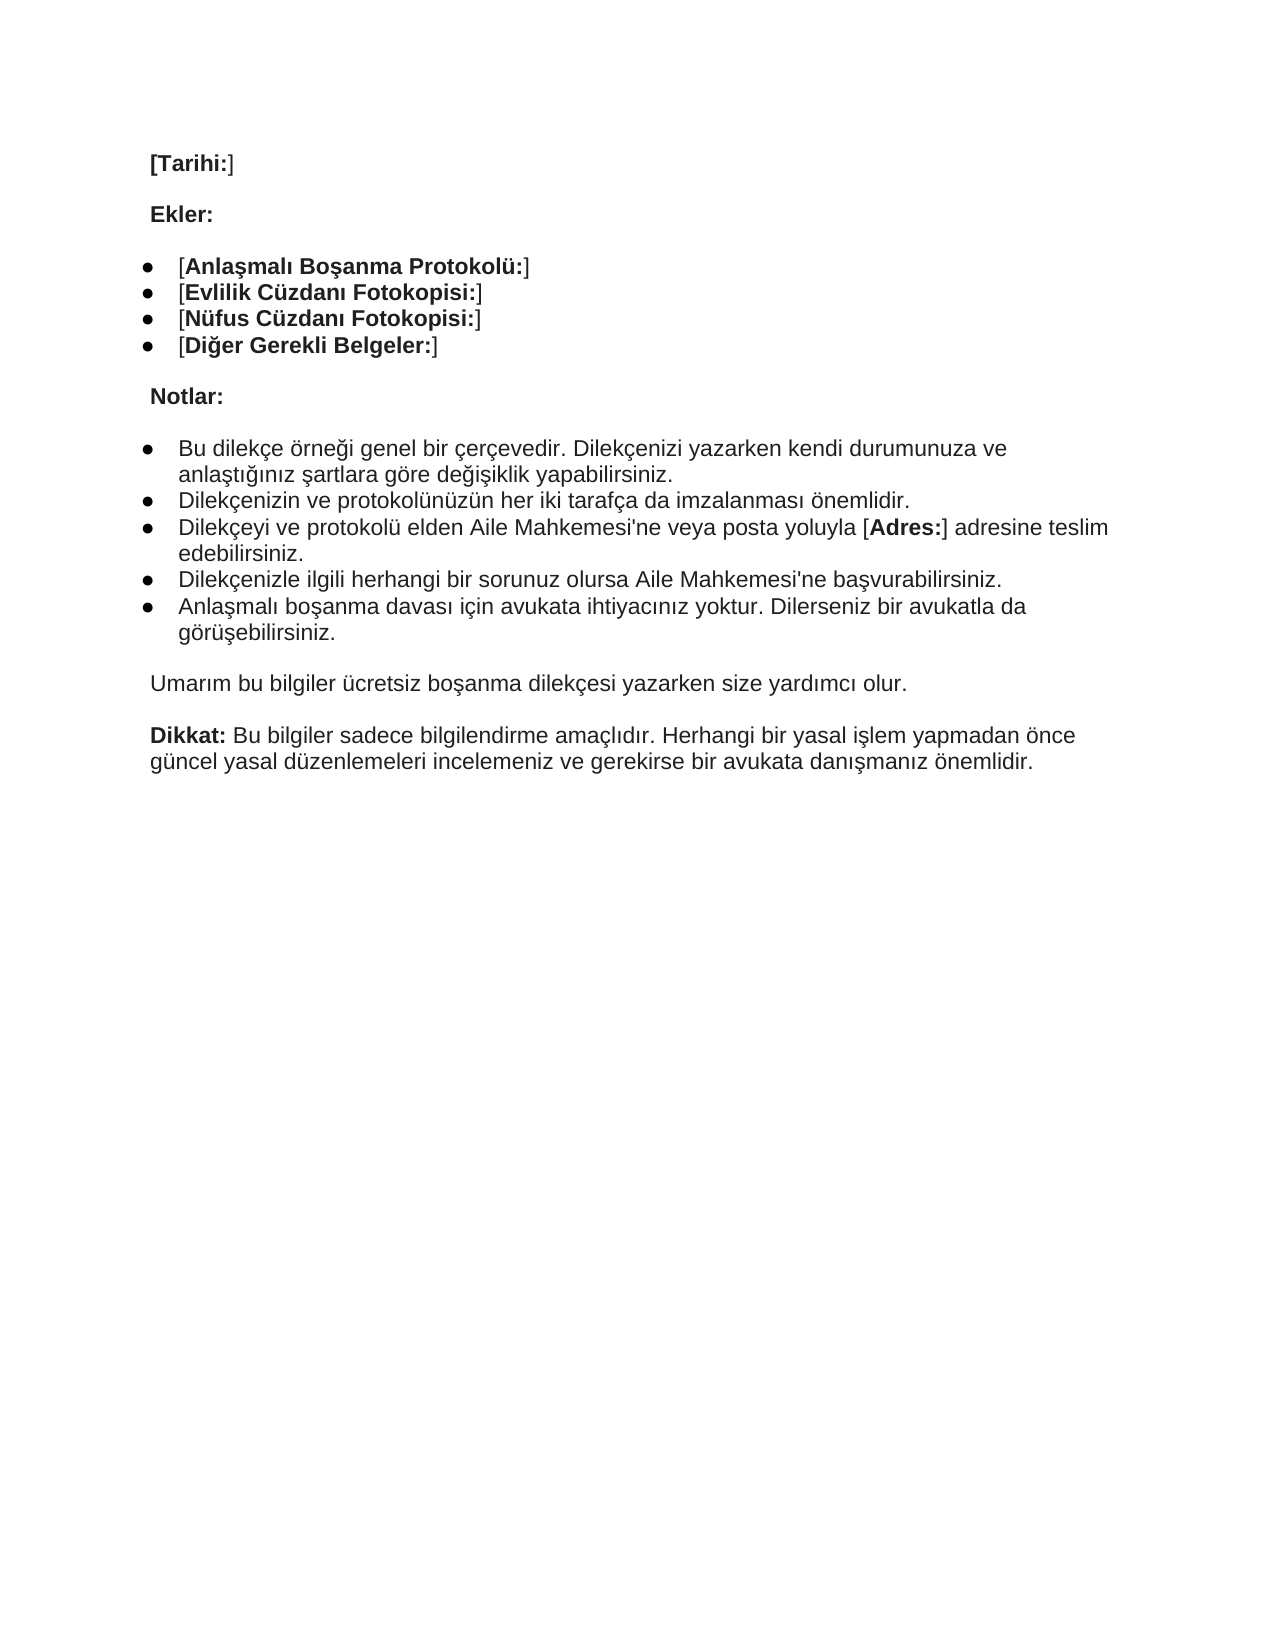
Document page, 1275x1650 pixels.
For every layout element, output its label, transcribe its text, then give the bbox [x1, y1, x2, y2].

text Notlar: [150, 383, 1125, 409]
list [Evlilik Cüzdanı Fotokopisi:] [141, 279, 1125, 305]
list Anlaşmalı boşanma davası için avukata ihtiyacınız yoktur. Dilerseniz bir avukatla da görüşebilirsiniz. [141, 593, 1125, 645]
text [Tarihi:] [150, 150, 1125, 176]
text Ekler: [150, 201, 1125, 228]
list Dilekçenizin ve protokolünüzün her iki tarafça da imzalanması önemlidir. [141, 487, 1125, 513]
list [Nüfus Cüzdanı Fotokopisi:] [141, 305, 1125, 332]
list [Anlaşmalı Boşanma Protokolü:] [141, 253, 1125, 279]
list [Diğer Gerekli Belgeler:] [141, 332, 1125, 358]
text Umarım bu bilgiler ücretsiz boşanma dilekçesi yazarken size yardımcı olur. [150, 670, 1125, 697]
list Dilekçeyi ve protokolü elden Aile Mahkemesi'ne veya posta yoluyla [Adres:] adresine teslim edebilirsiniz. [141, 513, 1125, 566]
text Dikkat: Bu bilgiler sadece bilgilendirme amaçlıdır. Herhangi bir yasal işlem yapmadan önce güncel yasal düzenlemeleri incelemeniz ve gerekirse bir avukata danışmanız önemlidir. [150, 722, 1125, 774]
list Bu dilekçe örneği genel bir çerçevedir. Dilekçenizi yazarken kendi durumunuza ve anlaştığınız şartlara göre değişiklik yapabilirsiniz. [141, 434, 1125, 487]
list Dilekçenizle ilgili herhangi bir sorunuz olursa Aile Mahkemesi'ne başvurabilirsiniz. [141, 566, 1125, 593]
